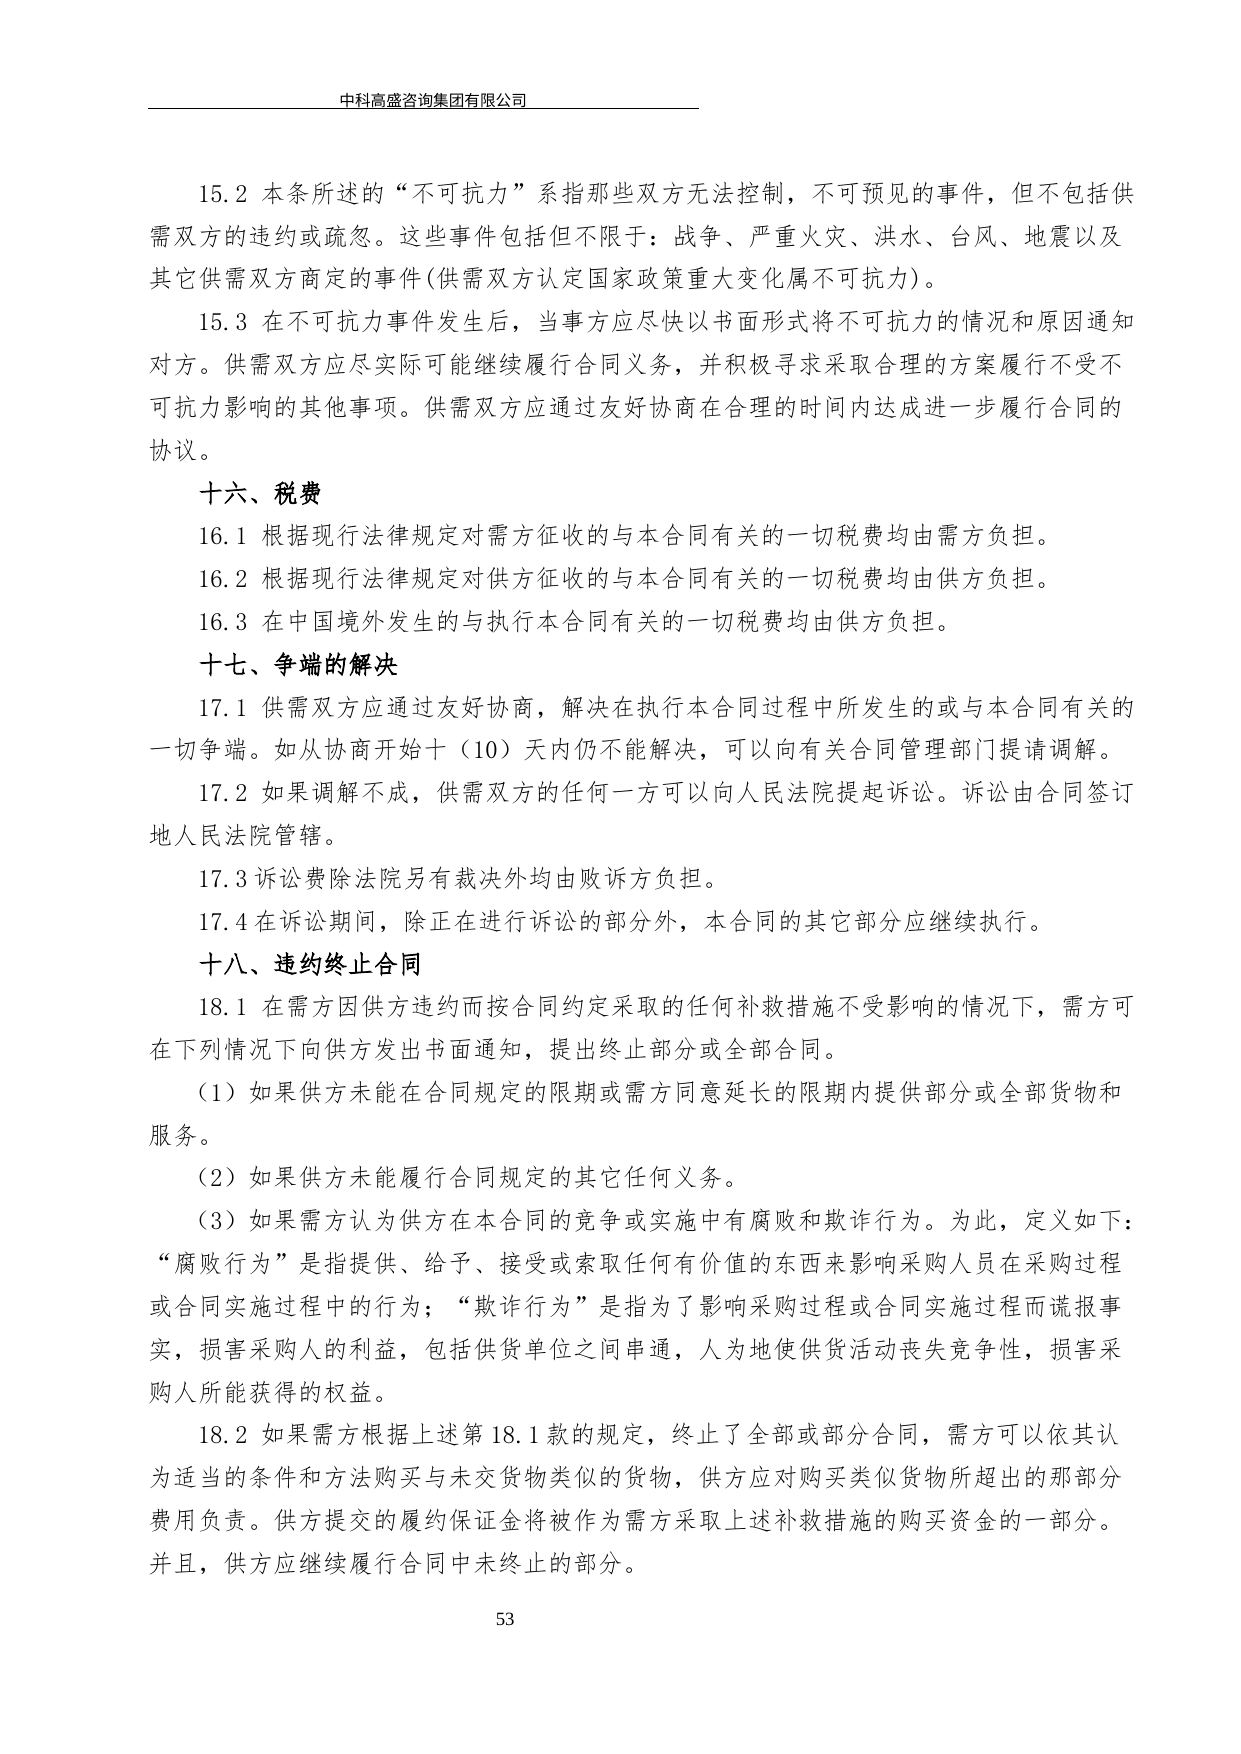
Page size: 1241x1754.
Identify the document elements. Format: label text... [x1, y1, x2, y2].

text 15.3 在不可抗力事件发生后，当事方应尽快以书面形式将不可抗力的情况和原因通知对方。供需双方应尽实际可能继续履行合同义务，并积极寻求采取合理的方案履行不受不可抗力影响的其他事项。供需双方应通过友好协商在合理的时间内达成进一步履行合同的协议。 [148, 306, 1144, 463]
text 18.1 在需方因供方违约而按合同约定采取的任何补救措施不受影响的情况下，需方可在下列情况下向供方发出书面通知，提出终止部分或全部合同。 [148, 991, 1144, 1062]
text （3）如果需方认为供方在本合同的竞争或实施中有腐败和欺诈行为。为此，定义如下：“腐败行为”是指提供、给予、接受或索取任何有价值的东西来影响采购人员在采购过程或合同实施过程中的行为；“欺诈行为”是指为了影响采购过程或合同实施过程而谎报事实，损害采购人的利益，包括供货单位之间串通，人为地使供货活动丧失竞争性，损害采购人所能获得的权益。 [148, 1205, 1144, 1404]
text 17.2 如果调解不成，供需双方的任何一方可以向人民法院提起诉讼。诉讼由合同签订地人民法院管辖。 [148, 777, 1144, 848]
text 16.1 根据现行法律规定对需方征收的与本合同有关的一切税费均由需方负担。 [148, 520, 1144, 548]
text 十六、税费 [148, 477, 1144, 505]
text 17.4在诉讼期间，除正在进行诉讼的部分外，本合同的其它部分应继续执行。 [148, 905, 1144, 933]
text 15.2 本条所述的“不可抗力”系指那些双方无法控制，不可预见的事件，但不包括供需双方的违约或疏忽。这些事件包括但不限于：战争、严重火灾、洪水、台风、地震以及其它供需双方商定的事件(供需双方认定国家政策重大变化属不可抗力)。 [148, 177, 1144, 291]
text 16.3 在中国境外发生的与执行本合同有关的一切税费均由供方负担。 [148, 605, 1144, 634]
text 十七、争端的解决 [148, 648, 1144, 677]
text 18.2 如果需方根据上述第18.1款的规定，终止了全部或部分合同，需方可以依其认为适当的条件和方法购买与未交货物类似的货物，供方应对购买类似货物所超出的那部分费用负责。供方提交的履约保证金将被作为需方采取上述补救措施的购买资金的一部分。并且，供方应继续履行合同中未终止的部分。 [148, 1419, 1144, 1576]
text 16.2 根据现行法律规定对供方征收的与本合同有关的一切税费均由供方负担。 [148, 562, 1144, 591]
text （1）如果供方未能在合同规定的限期或需方同意延长的限期内提供部分或全部货物和服务。 [148, 1076, 1144, 1148]
text 十八、违约终止合同 [148, 948, 1144, 976]
text （2）如果供方未能履行合同规定的其它任何义务。 [148, 1162, 1144, 1190]
text 17.3诉讼费除法院另有裁决外均由败诉方负担。 [148, 862, 1144, 891]
text 17.1 供需双方应通过友好协商，解决在执行本合同过程中所发生的或与本合同有关的一切争端。如从协商开始十（10）天内仍不能解决，可以向有关合同管理部门提请调解。 [148, 691, 1144, 762]
